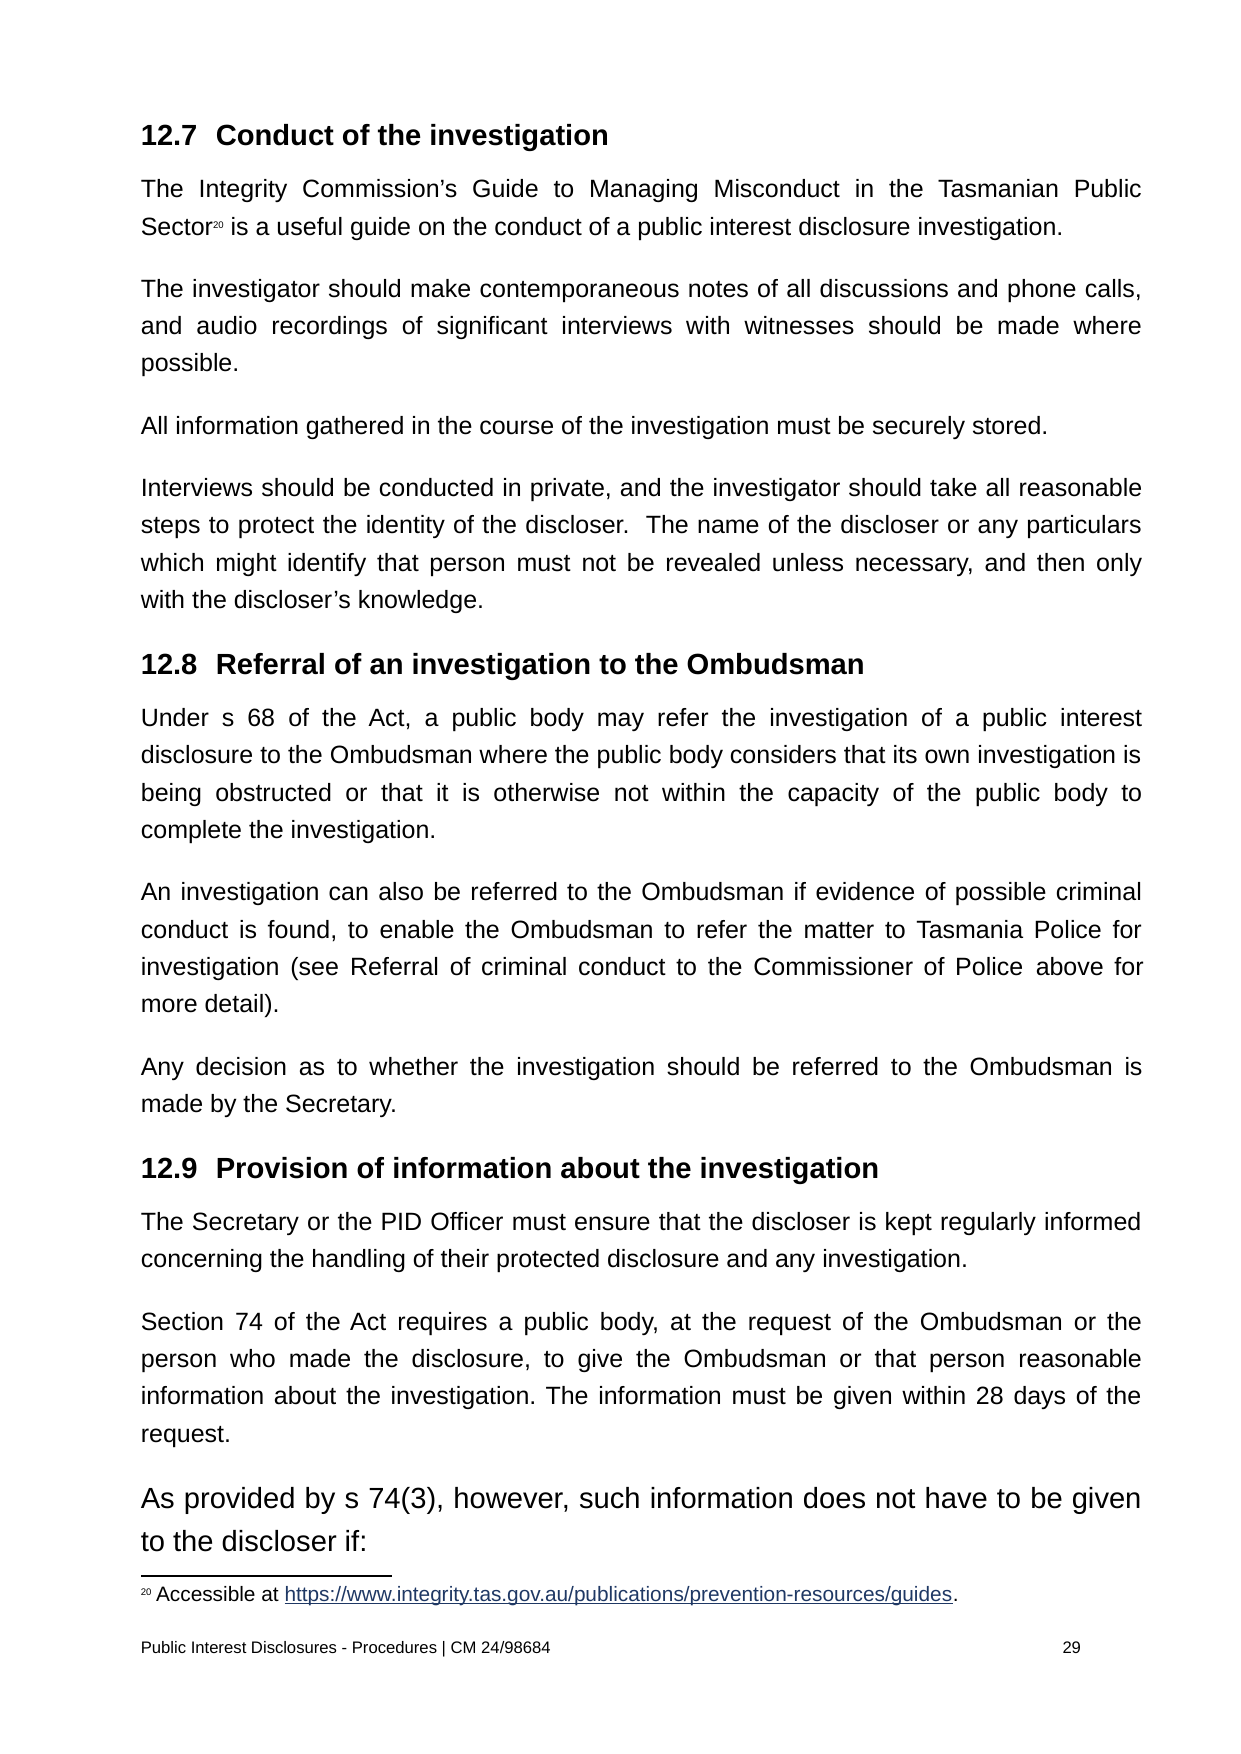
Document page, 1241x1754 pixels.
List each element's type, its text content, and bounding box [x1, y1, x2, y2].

text The investigator should make contemporaneous notes of all discussions and phone calls, and audio recordings of significant interviews with witnesses should be made where possible. [22, 274, 1144, 377]
subtitle 12.9 Provision of information about the investigation [141, 1151, 1144, 1184]
text Section 74 of the Act requires a public body, at the request of the Ombudsman or the person who made the disclosure, to give the Ombudsman or that person reasonable information about the investigation. The information must be given within 28 days of the request. [22, 1307, 1144, 1447]
text Under s 68 of the Act, a public body may refer the investigation of a public interest disclosure to the Ombudsman where the public body considers that its own investigation is being obstructed or that it is otherwise not within the capacity of the public body to complete the investigation. [22, 703, 1144, 844]
text An investigation can also be referred to the Ombudsman if evidence of possible criminal conduct is found, to enable the Ombudsman to refer the matter to Tasmania Police for investigation (see Referral of criminal conduct to the Commissioner of Police above for more detail). [22, 877, 1144, 1018]
text The Integrity Commission’s Guide to Managing Misconduct in the Tasmanian Public Sector is a useful guide on the conduct of a public interest disclosure investigation. [22, 174, 1144, 240]
text Interviews should be conducted in private, and the investigator should take all reasonable steps to protect the identity of the discloser. The name of the discloser or any particulars which might identify that person must not be revealed unless necessary, and then only with the discloser’s knowledge. [22, 473, 1144, 613]
subtitle 12.8 Referral of an investigation to the Ombudsman [141, 647, 1144, 681]
text As provided by s 74(3), however, such information does not have to be given to the discloser if: [22, 1481, 1144, 1558]
text All information gathered in the course of the investigation must be securely stored. [22, 411, 1144, 439]
text The Secretary or the PID Officer must ensure that the discloser is kept regularly informed concerning the handling of their protected disclosure and any investigation. [22, 1207, 1144, 1273]
subtitle 12.7 Conduct of the investigation [141, 118, 1144, 152]
text Any decision as to whether the investigation should be referred to the Ombudsman is made by the Secretary. [22, 1051, 1144, 1117]
